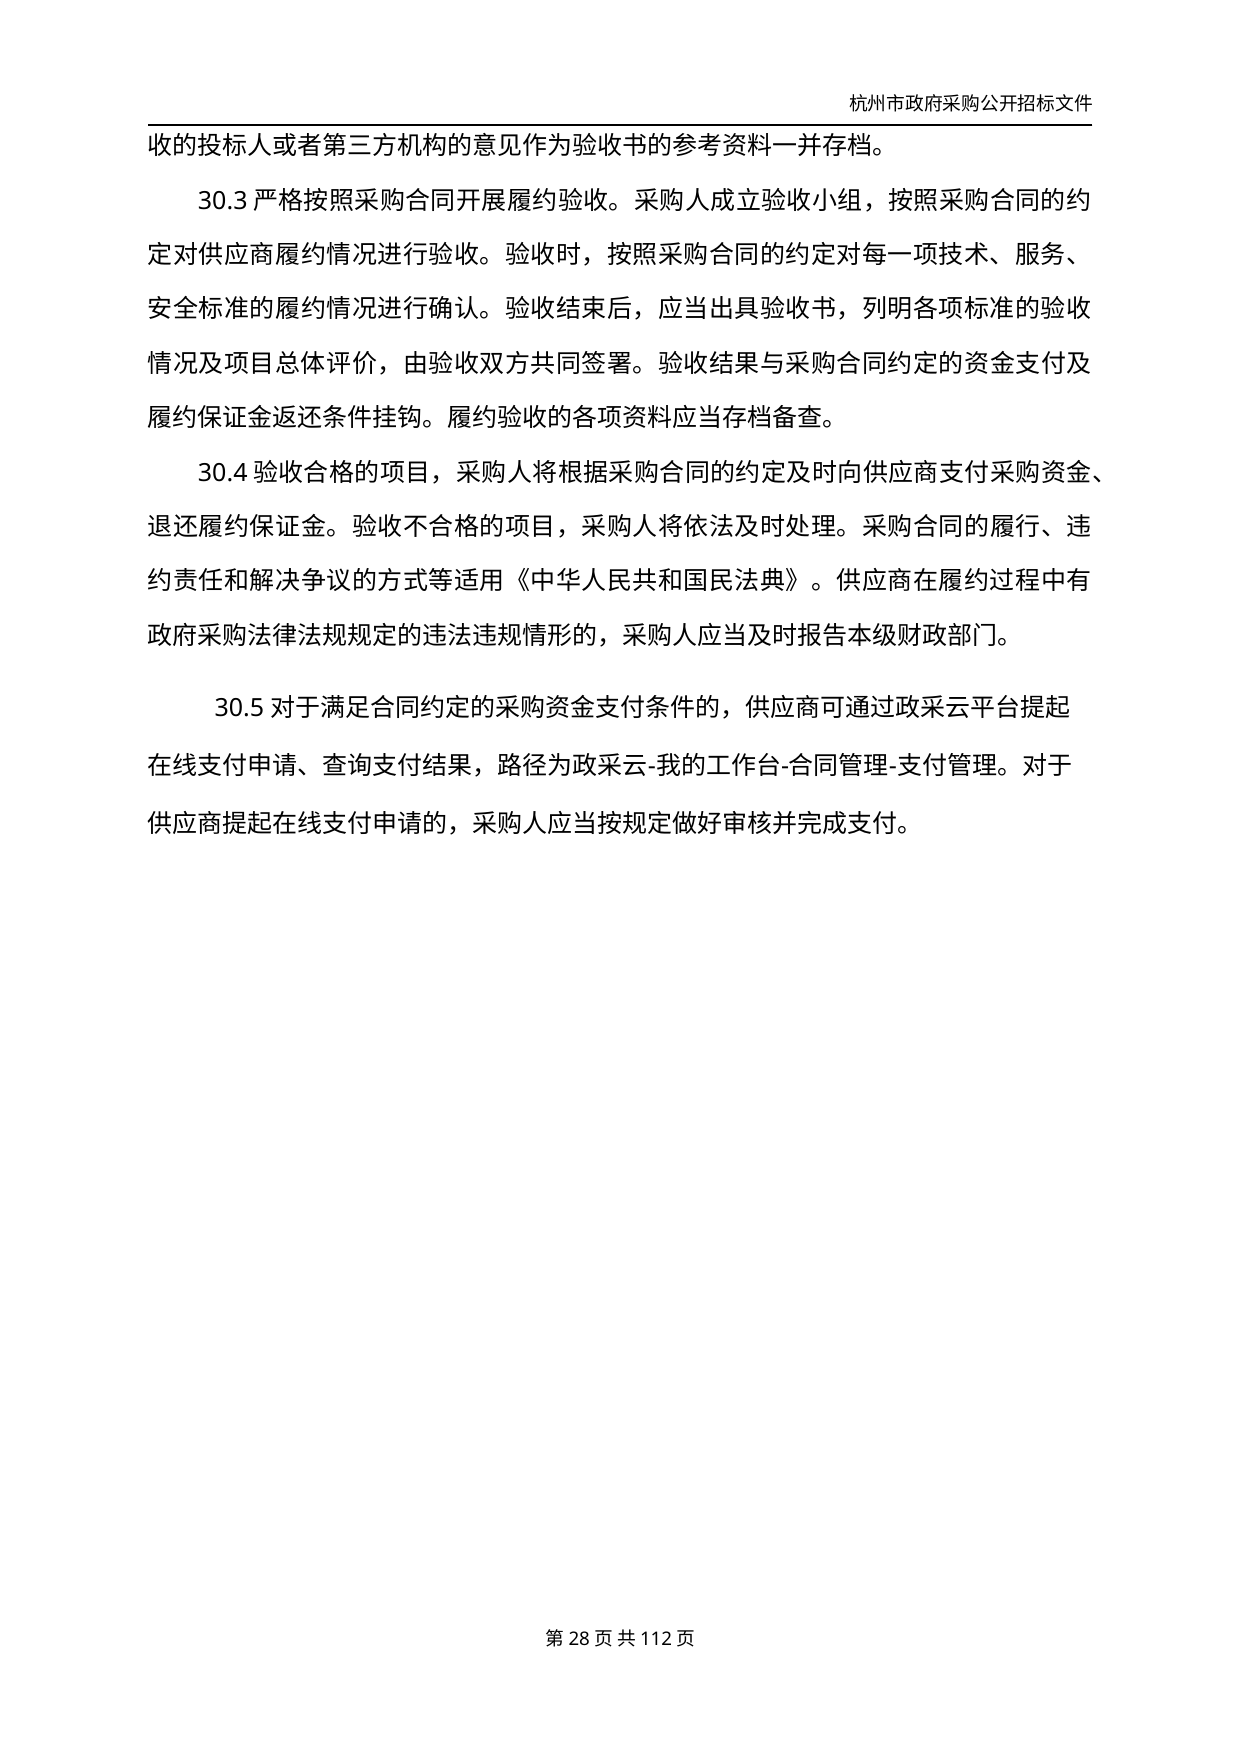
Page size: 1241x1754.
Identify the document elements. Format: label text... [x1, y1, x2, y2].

text 30.4验收合格的项目，采购人将根据采购合同的约定及时向供应商支付采购资金、退还履约保证金。验收不合格的项目，采购人将依法及时处理。采购合同的履行、违约责任和解决争议的方式等适用《中华人民共和国民法典》。供应商在履约过程中有政府采购法律法规规定的违法违规情形的，采购人应当及时报告本级财政部门。 [148, 452, 1092, 651]
text 30.3严格按照采购合同开展履约验收。采购人成立验收小组，按照采购合同的约定对供应商履约情况进行验收。验收时，按照采购合同的约定对每一项技术、服务、安全标准的履约情况进行确认。验收结束后，应当出具验收书，列明各项标准的验收情况及项目总体评价，由验收双方共同签署。验收结果与采购合同约定的资金支付及履约保证金返还条件挂钩。履约验收的各项资料应当存档备查。 [148, 180, 1092, 434]
text 30.5 对于满足合同约定的采购资金支付条件的，供应商可通过政采云平台提起在线支付申请、查询支付结果，路径为政采云-我的工作台-合同管理-支付管理。对于供应商提起在线支付申请的，采购人应当按规定做好审核并完成支付。 [148, 669, 1092, 844]
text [148, 126, 1092, 162]
